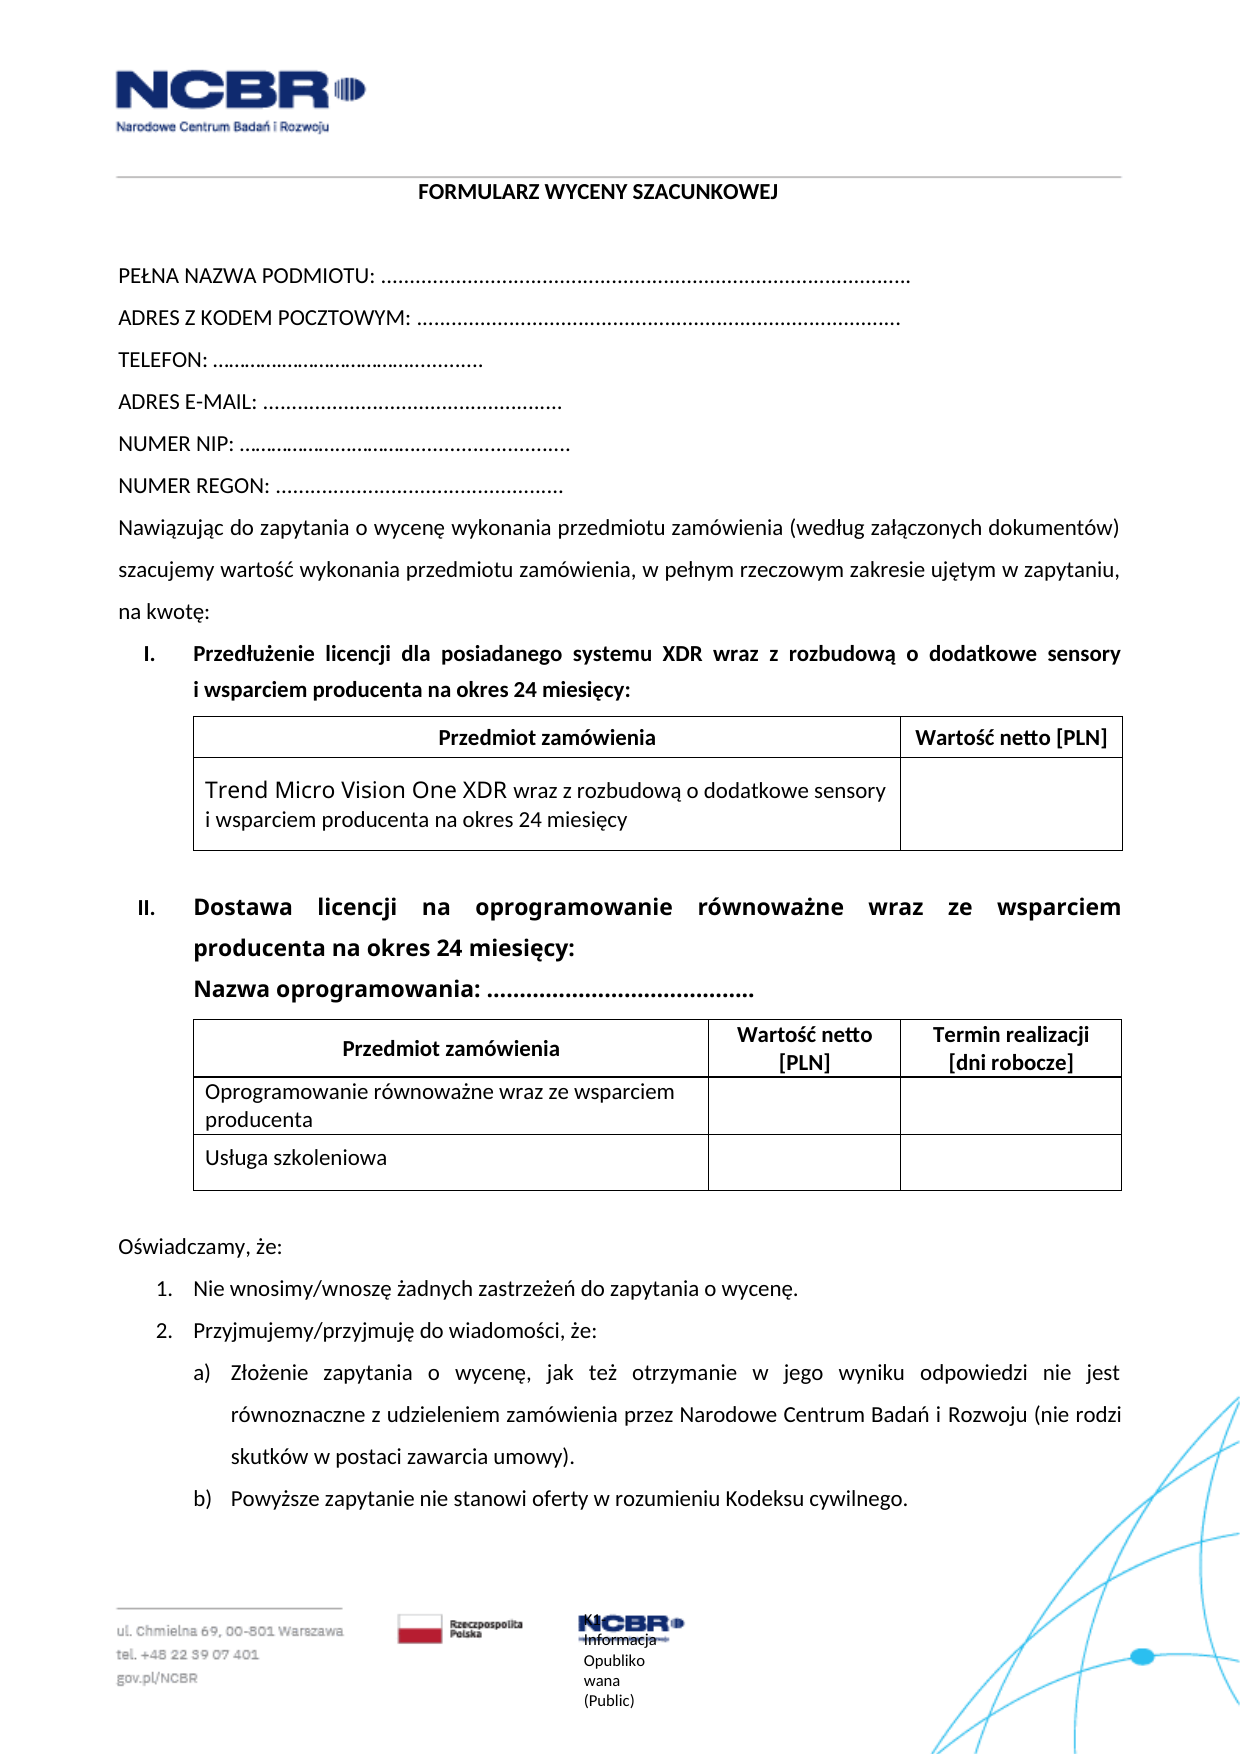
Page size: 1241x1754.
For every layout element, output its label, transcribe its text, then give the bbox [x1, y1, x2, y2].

list Powyższe zapytanie nie stanowi oferty w rozumieniu Kodeksu cywilnego. [193, 1484, 1122, 1512]
table_cell [901, 758, 1122, 850]
table_header Wartość netto [PLN] [901, 717, 1122, 757]
text NUMER REGON: .................................................. [118, 471, 1078, 499]
table_cell Oprogramowanie równoważne wraz ze wsparciem producenta [194, 1078, 708, 1133]
list Złożenie zapytania o wycenę, jak też otrzymanie w jego wyniku odpowiedzi nie jest równoznaczne z udzieleniem zamówienia przez Narodowe Centrum Badań i Rozwoju (nie rodzi skutków w postaci zawarcia umowy). [193, 1358, 1122, 1470]
text Nawiązując do zapytania o wycenę wykonania przedmiotu zamówienia (według załączonych dokumentów) szacujemy wartość wykonania przedmiotu zamówienia, w pełnym rzeczowym zakresie ujętym w zapytaniu, na kwotę: [118, 513, 1122, 625]
table_cell [901, 1135, 1121, 1189]
list Przyjmujemy/przyjmuję do wiadomości, że: [156, 1316, 1122, 1344]
list Dostawa licencji na oprogramowanie równoważne wraz ze wsparciem producenta na okres 24 miesięcy: [156, 891, 1122, 963]
text PEŁNA NAZWA PODMIOTU: ............................................................................................ [118, 261, 1078, 289]
list Nie wnosimy/wnoszę żadnych zastrzeżeń do zapytania o wycenę. [156, 1274, 1122, 1302]
table_header Przedmiot zamówienia [194, 717, 900, 757]
list Przedłużenie licencji dla posiadanego systemu XDR wraz z rozbudową o dodatkowe sensory i wsparciem producenta na okres 24 miesięcy: [156, 639, 1122, 703]
table_cell [709, 1135, 900, 1189]
table_cell [901, 1078, 1121, 1133]
text ADRES Z KODEM POCZTOWYM: .................................................................................... [118, 303, 1078, 331]
text Oświadczamy, że: [118, 1232, 1078, 1261]
picture [0, 0, 1240, 1754]
table_header Przedmiot zamówienia [194, 1020, 708, 1076]
table_header Termin realizacji [dni robocze] [901, 1020, 1121, 1076]
table_cell Trend Micro Vision One XDR wraz z rozbudową o dodatkowe sensory i wsparciem producenta na okres 24 miesięcy [194, 758, 900, 850]
text NUMER NIP: ………………...…………........................... [118, 429, 1078, 457]
table_cell [709, 1078, 900, 1133]
table_header Wartość netto [PLN] [709, 1020, 900, 1076]
text FORMULARZ WYCENY SZACUNKOWEJ [118, 177, 1078, 205]
table_cell Usługa szkoleniowa [194, 1135, 708, 1189]
list Nazwa oprogramowania: ………………………………….. [193, 972, 1078, 1004]
text ADRES E-MAIL: .................................................... [118, 387, 1078, 415]
text TELEFON: ………….……………………............. [118, 345, 1078, 373]
